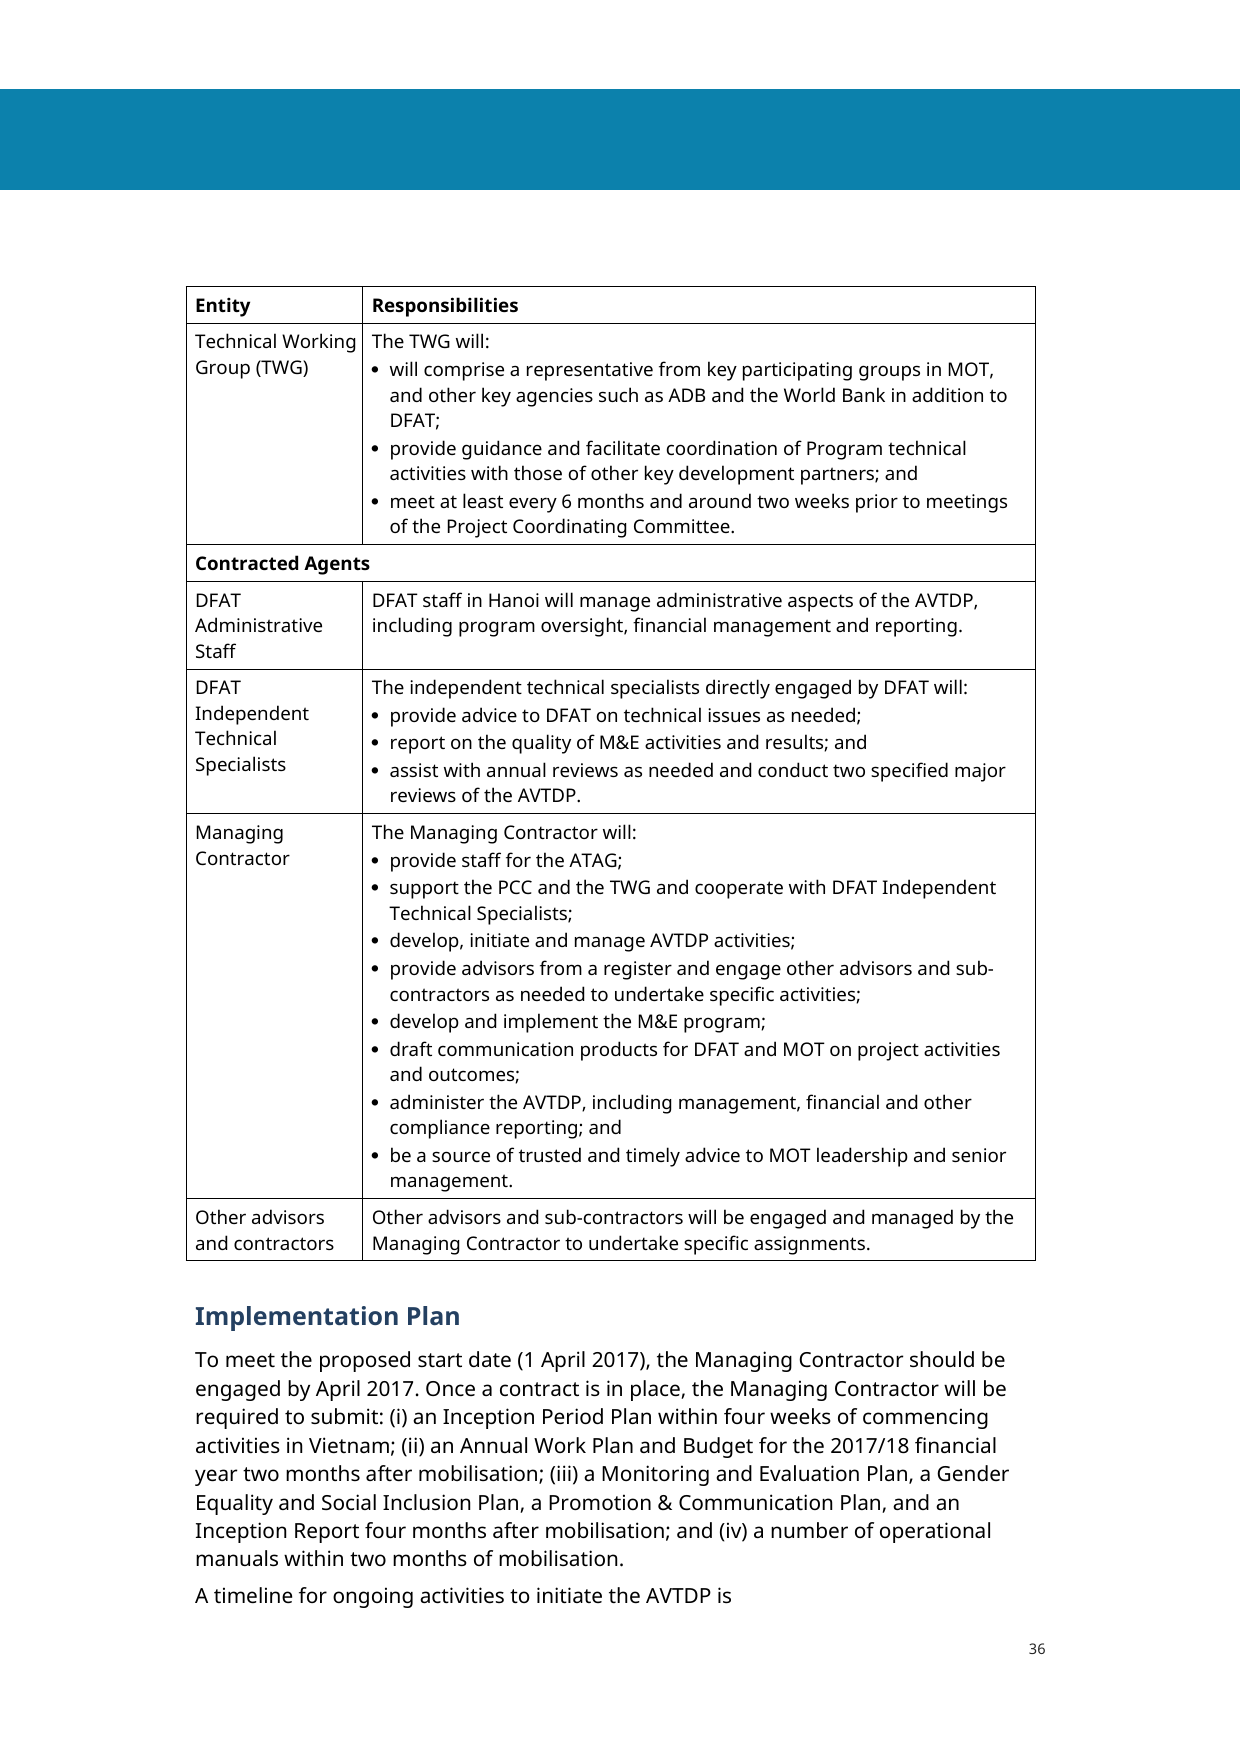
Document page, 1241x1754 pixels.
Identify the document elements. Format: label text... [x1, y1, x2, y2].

table_cell DFAT Independent Technical Specialists [187, 670, 362, 813]
table_cell DFAT Administrative Staff [187, 582, 362, 668]
subtitle Implementation Plan [195, 1299, 1045, 1333]
table_cell The TWG will: will comprise a representative from key participating groups in MOT, and other key agencies such as ADB and the World Bank in addition to DFAT; provide guidance and facilitate coordination of Program technical activities with those of other key development partners; and meet at least every 6 months and around two weeks prior to meetings of the Project Coordinating Committee. [363, 324, 1035, 544]
table_cell DFAT staff in Hanoi will manage administrative aspects of the AVTDP, including program oversight, financial management and reporting. [363, 582, 1035, 668]
table_cell The independent technical specialists directly engaged by DFAT will: provide advice to DFAT on technical issues as needed; report on the quality of M&E activities and results; and assist with annual reviews as needed and conduct two specified major reviews of the AVTDP. [363, 670, 1035, 813]
table_cell Contracted Agents [187, 545, 1035, 581]
text A timeline for ongoing activities to initiate the AVTDP is [195, 1581, 1045, 1610]
table_cell Other advisors and contractors [187, 1199, 362, 1260]
table_cell The Managing Contractor will: provide staff for the ATAG; support the PCC and the TWG and cooperate with DFAT Independent Technical Specialists; develop, initiate and manage AVTDP activities; provide advisors from a register and engage other advisors and sub-contractors as needed to undertake specific activities; develop and implement the M&E program; draft communication products for DFAT and MOT on project activities and outcomes; administer the AVTDP, including management, financial and other compliance reporting; and be a source of trusted and timely advice to MOT leadership and senior management. [363, 814, 1035, 1198]
table_cell Other advisors and sub-contractors will be engaged and managed by the Managing Contractor to undertake specific assignments. [363, 1199, 1035, 1260]
table_cell Managing Contractor [187, 814, 362, 1198]
text To meet the proposed start date (1 April 2017), the Managing Contractor should be engaged by April 2017. Once a contract is in place, the Managing Contractor will be required to submit: (i) an Inception Period Plan within four weeks of commencing activities in Vietnam; (ii) an Annual Work Plan and Budget for the 2017/18 financial year two months after mobilisation; (iii) a Monitoring and Evaluation Plan, a Gender Equality and Social Inclusion Plan, a Promotion & Communication Plan, and an Inception Report four months after mobilisation; and (iv) a number of operational manuals within two months of mobilisation. [195, 1346, 1045, 1573]
table_header Entity [187, 287, 362, 323]
table_header Responsibilities [363, 287, 1035, 323]
table_cell Technical Working Group (TWG) [187, 324, 362, 544]
